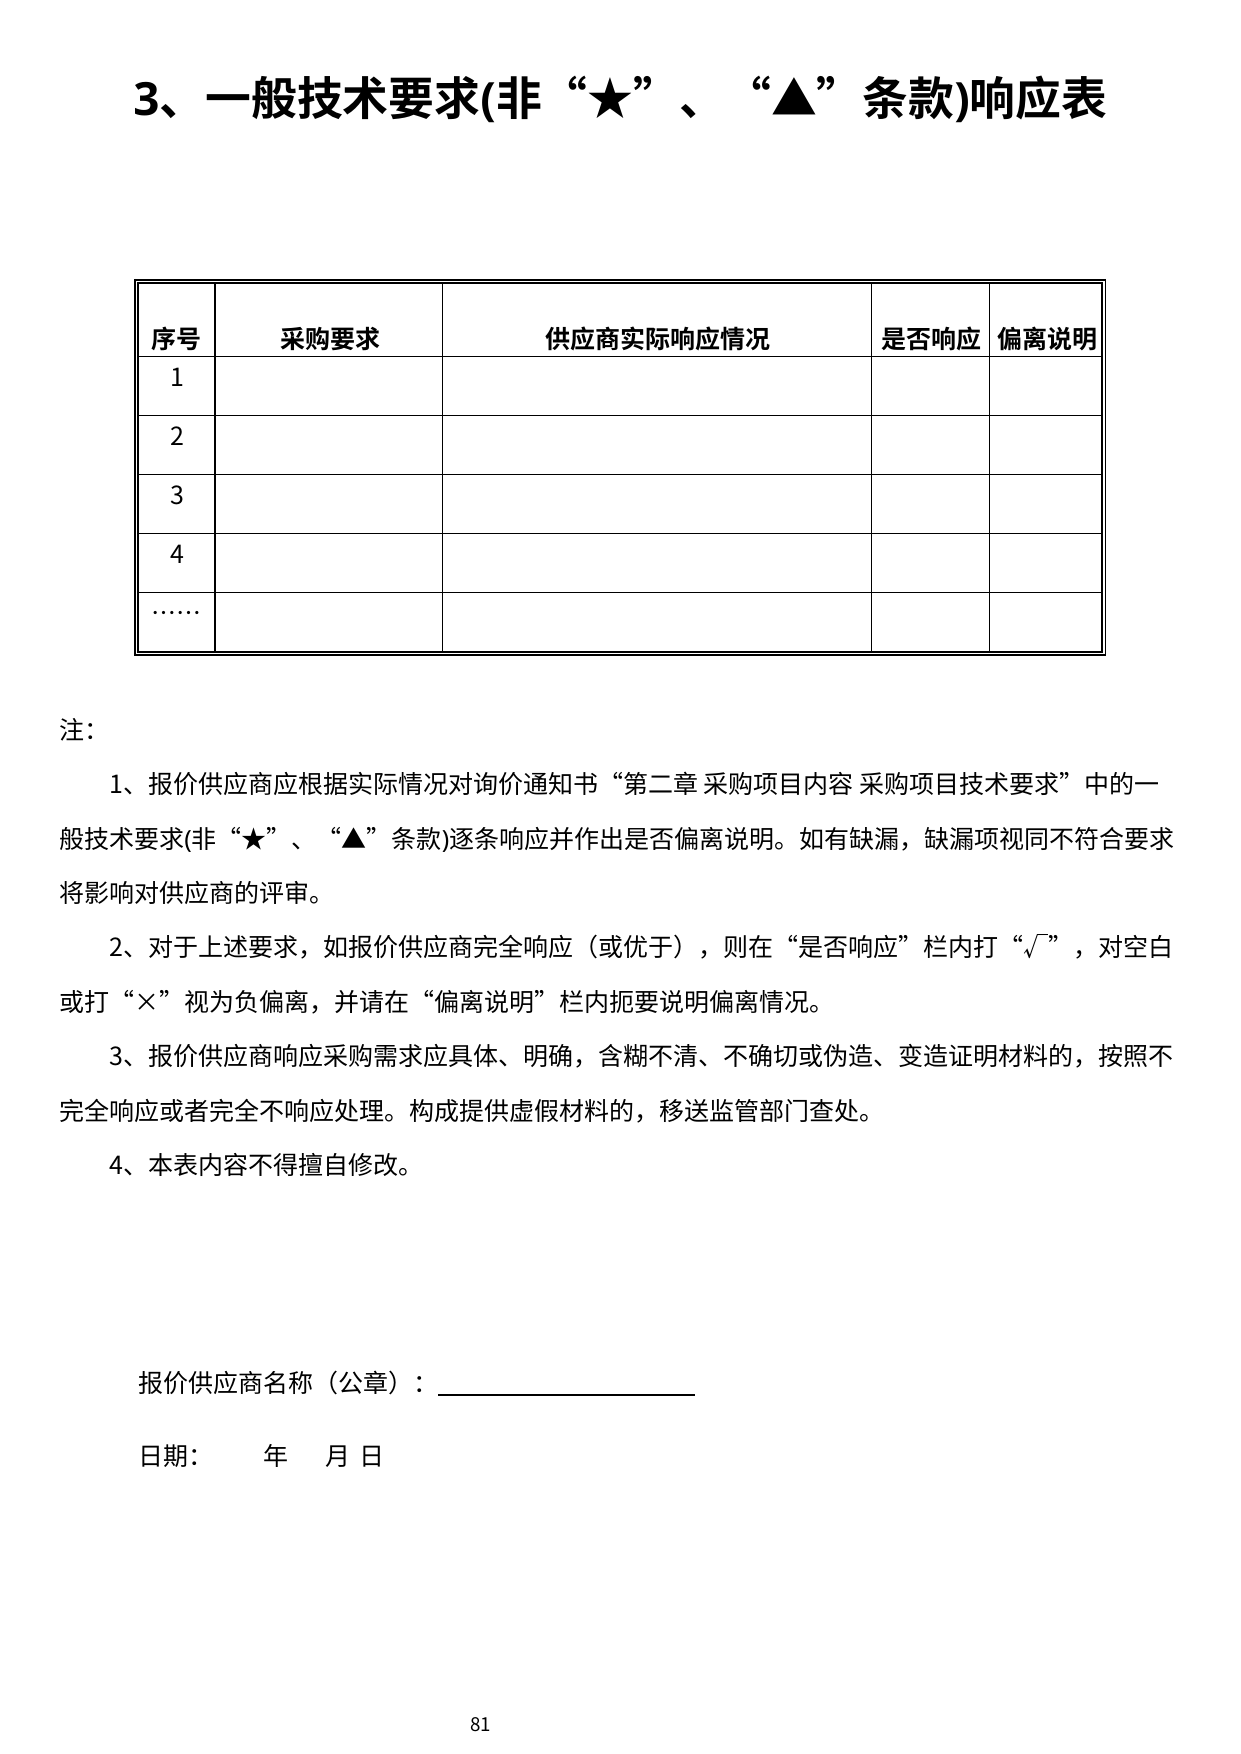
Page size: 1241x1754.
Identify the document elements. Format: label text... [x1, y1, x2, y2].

table_cell [443, 475, 871, 533]
table_cell [443, 534, 871, 592]
table_cell 2 [139, 416, 214, 474]
table_header 偏离说明 [990, 284, 1101, 356]
table_cell [872, 534, 989, 592]
table_header 是否响应 [872, 284, 989, 356]
table_cell 1 [139, 357, 214, 415]
subtitle 一般技术要求(非“★”、“▲”条款)响应表 [59, 62, 1181, 129]
text 日期： 年 月 日 [88, 1437, 1181, 1473]
table_cell [216, 357, 442, 415]
table_cell [216, 416, 442, 474]
table_cell [216, 593, 442, 651]
table_cell [872, 416, 989, 474]
list 报价供应商应根据实际情况对询价通知书“第二章 采购项目内容 采购项目技术要求”中的一般技术要求(非“★”、“▲”条款)逐条响应并作出是否偏离说明。如有缺漏，缺漏项视同不符合要求将影响对供应商的评审。 [59, 765, 1181, 910]
table_header 供应商实际响应情况 [443, 284, 871, 356]
table_cell [990, 475, 1101, 533]
text 注： [59, 710, 1181, 747]
list 报价供应商响应采购需求应具体、明确，含糊不清、不确切或伪造、变造证明材料的，按照不完全响应或者完全不响应处理。构成提供虚假材料的，移送监管部门查处。 [59, 1037, 1181, 1127]
table_cell [990, 534, 1101, 592]
table_cell [443, 593, 871, 651]
table_cell [990, 416, 1101, 474]
text 报价供应商名称（公章）： [88, 1364, 1079, 1400]
table_header 序号 [139, 284, 214, 356]
table_cell [443, 357, 871, 415]
table_cell [990, 357, 1101, 415]
table_cell 4 [139, 534, 214, 592]
table_cell [216, 475, 442, 533]
table_cell 3 [139, 475, 214, 533]
table_cell [872, 357, 989, 415]
table_cell [872, 593, 989, 651]
list 对于上述要求，如报价供应商完全响应（或优于），则在“是否响应”栏内打“√”，对空白或打“×”视为负偏离，并请在“偏离说明”栏内扼要说明偏离情况。 [59, 928, 1181, 1018]
table_header 采购要求 [216, 284, 442, 356]
table_cell [443, 416, 871, 474]
table_cell …… [139, 593, 214, 651]
table_cell [216, 534, 442, 592]
list 本表内容不得擅自修改。 [59, 1145, 1181, 1182]
table_cell [872, 475, 989, 533]
table_cell [990, 593, 1101, 651]
